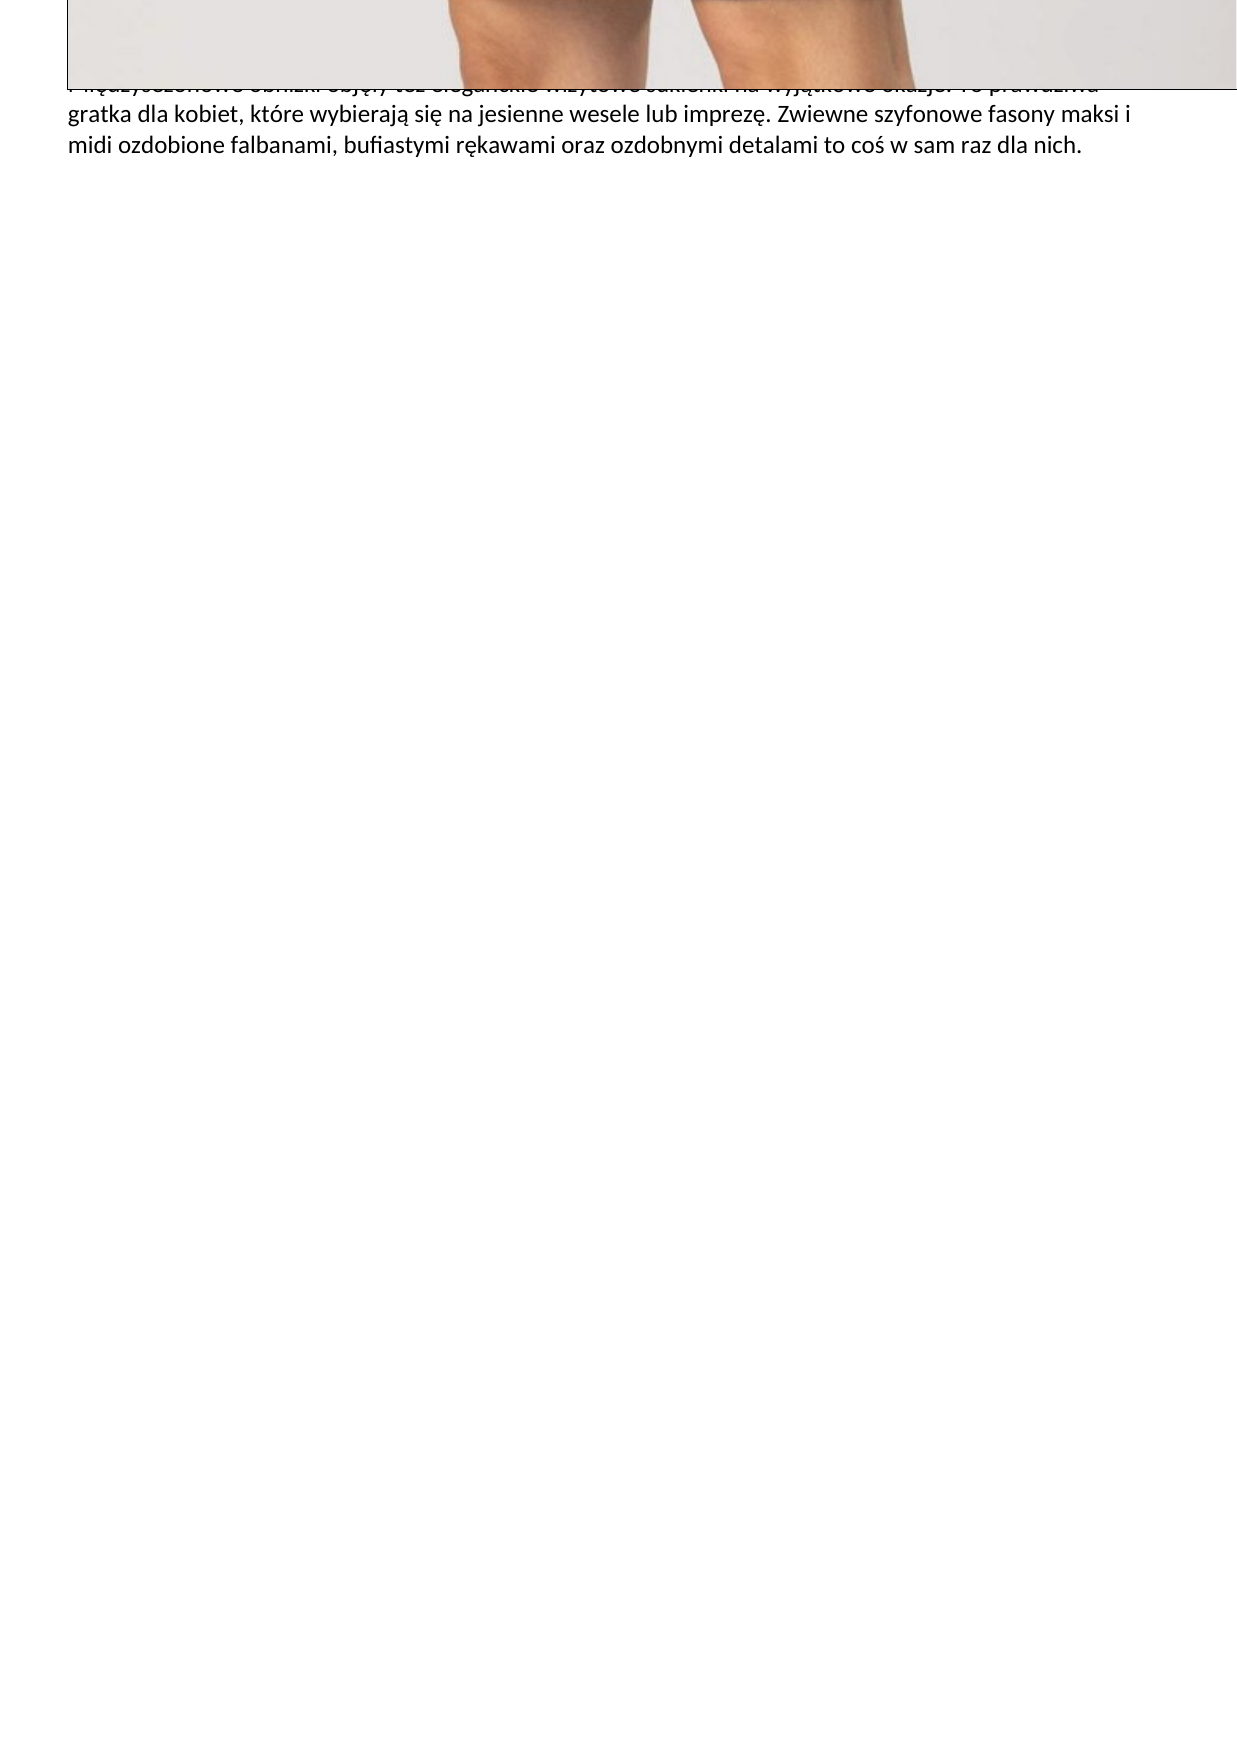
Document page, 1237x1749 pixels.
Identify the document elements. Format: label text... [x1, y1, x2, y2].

picture [68, 0, 1237, 89]
text Międzysezonowe obniżki objęły też eleganckie wizytowe sukienki na wyjątkowe okazje. To prawdziwa gratka dla kobiet, które wybierają się na jesienne wesele lub imprezę. Zwiewne szyfonowe fasony maksi i midi ozdobione falbanami, bufiastymi rękawami oraz ozdobnymi detalami to coś w sam raz dla nich. [68, 90, 1169, 159]
